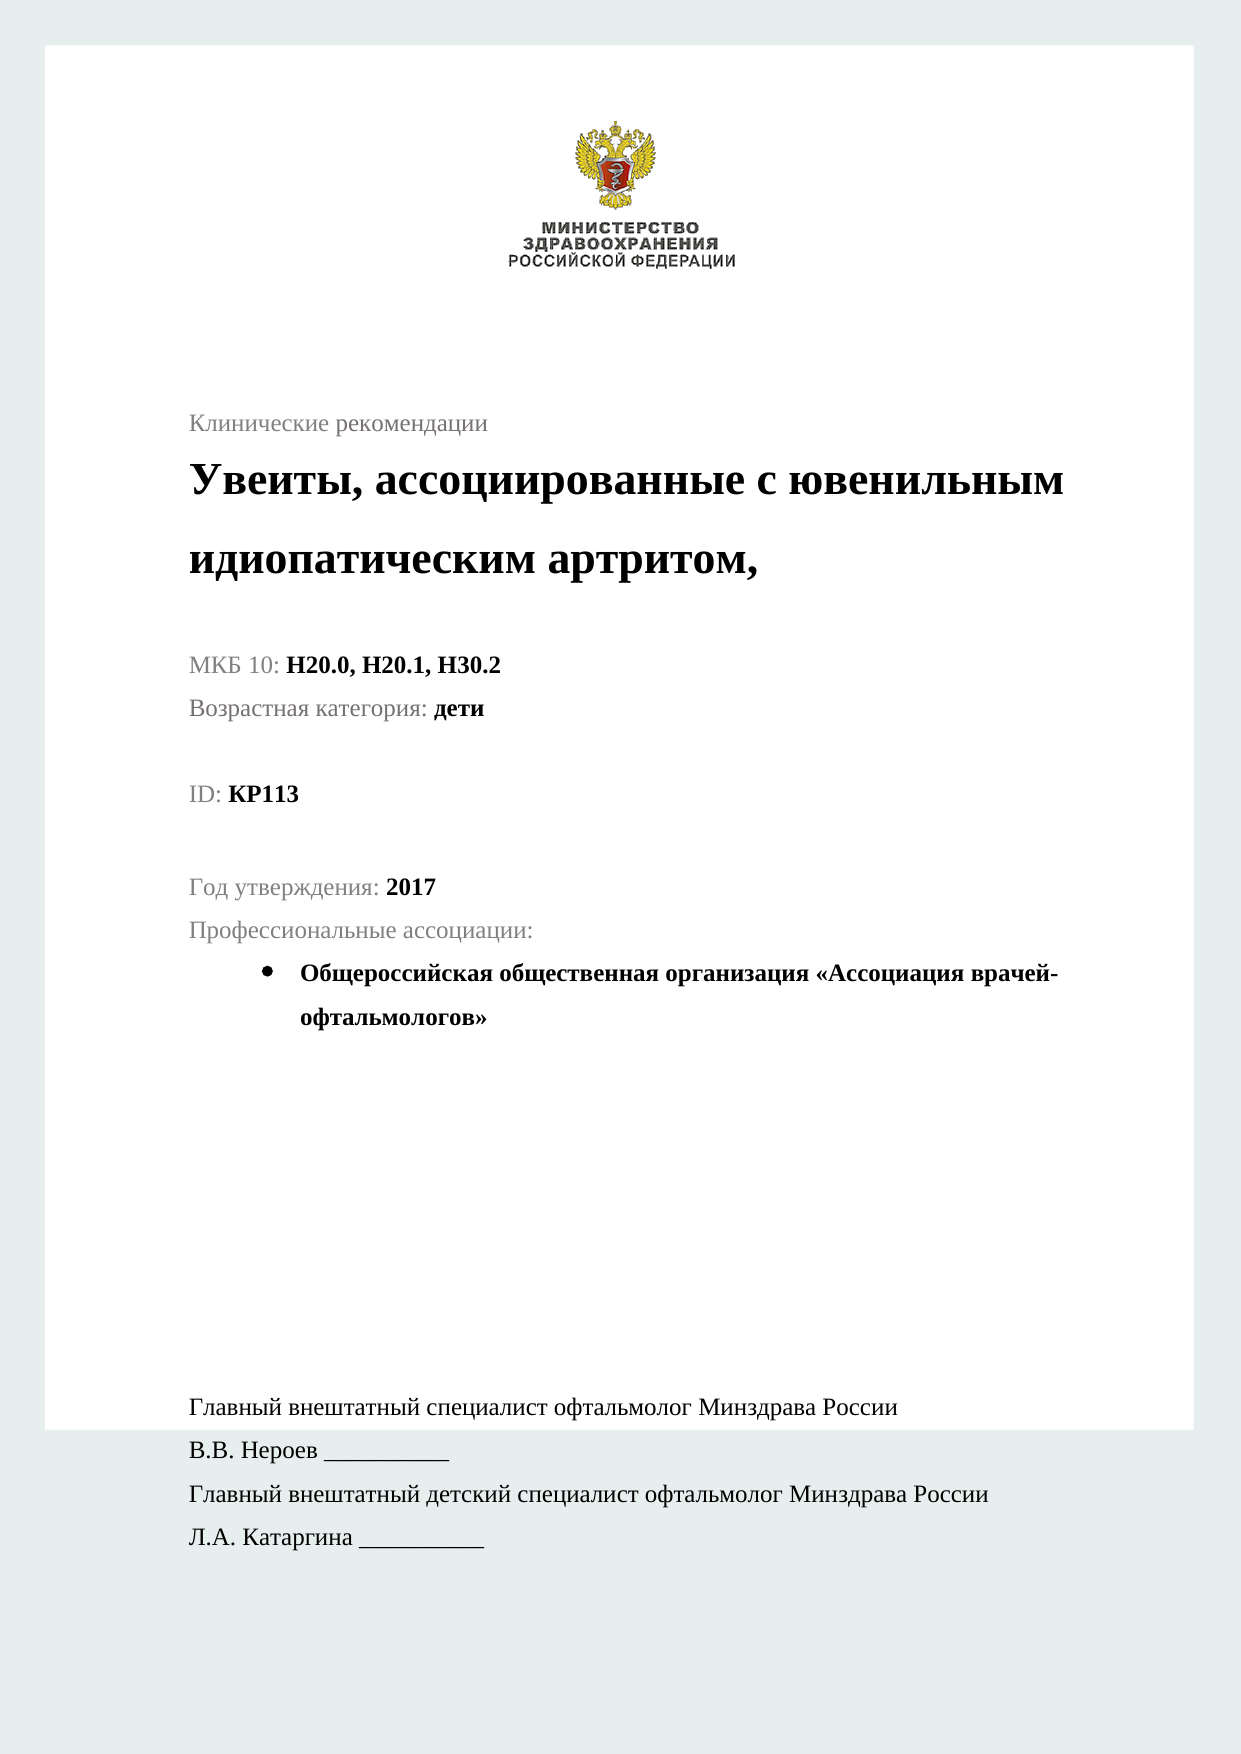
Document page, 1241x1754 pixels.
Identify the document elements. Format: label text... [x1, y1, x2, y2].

table_cell ID: КР113 [177, 779, 1169, 872]
table_header Клинические рекомендации [177, 409, 1169, 452]
table_cell МКБ 10: H20.0, H20.1, H30.2 [177, 650, 1169, 693]
table_cell Главный внештатный специалист офтальмолог Минздрава России В.В. Нероев __________ Главный внештатный детский специалист офтальмолог Минздрава России Л.А. Катаргина __________ [177, 1393, 1169, 1565]
table_cell Год утверждения: 2017 [177, 872, 1169, 915]
table_cell Профессиональные ассоциации: [177, 915, 1169, 958]
table_cell Возрастная категория: дети [177, 693, 1169, 779]
table_cell Увеиты, ассоциированные с ювенильным идиопатическим артритом, [177, 452, 1169, 650]
table_cell Общероссийская общественная организация «Ассоциация врачей-офтальмологов» [177, 958, 1169, 1392]
